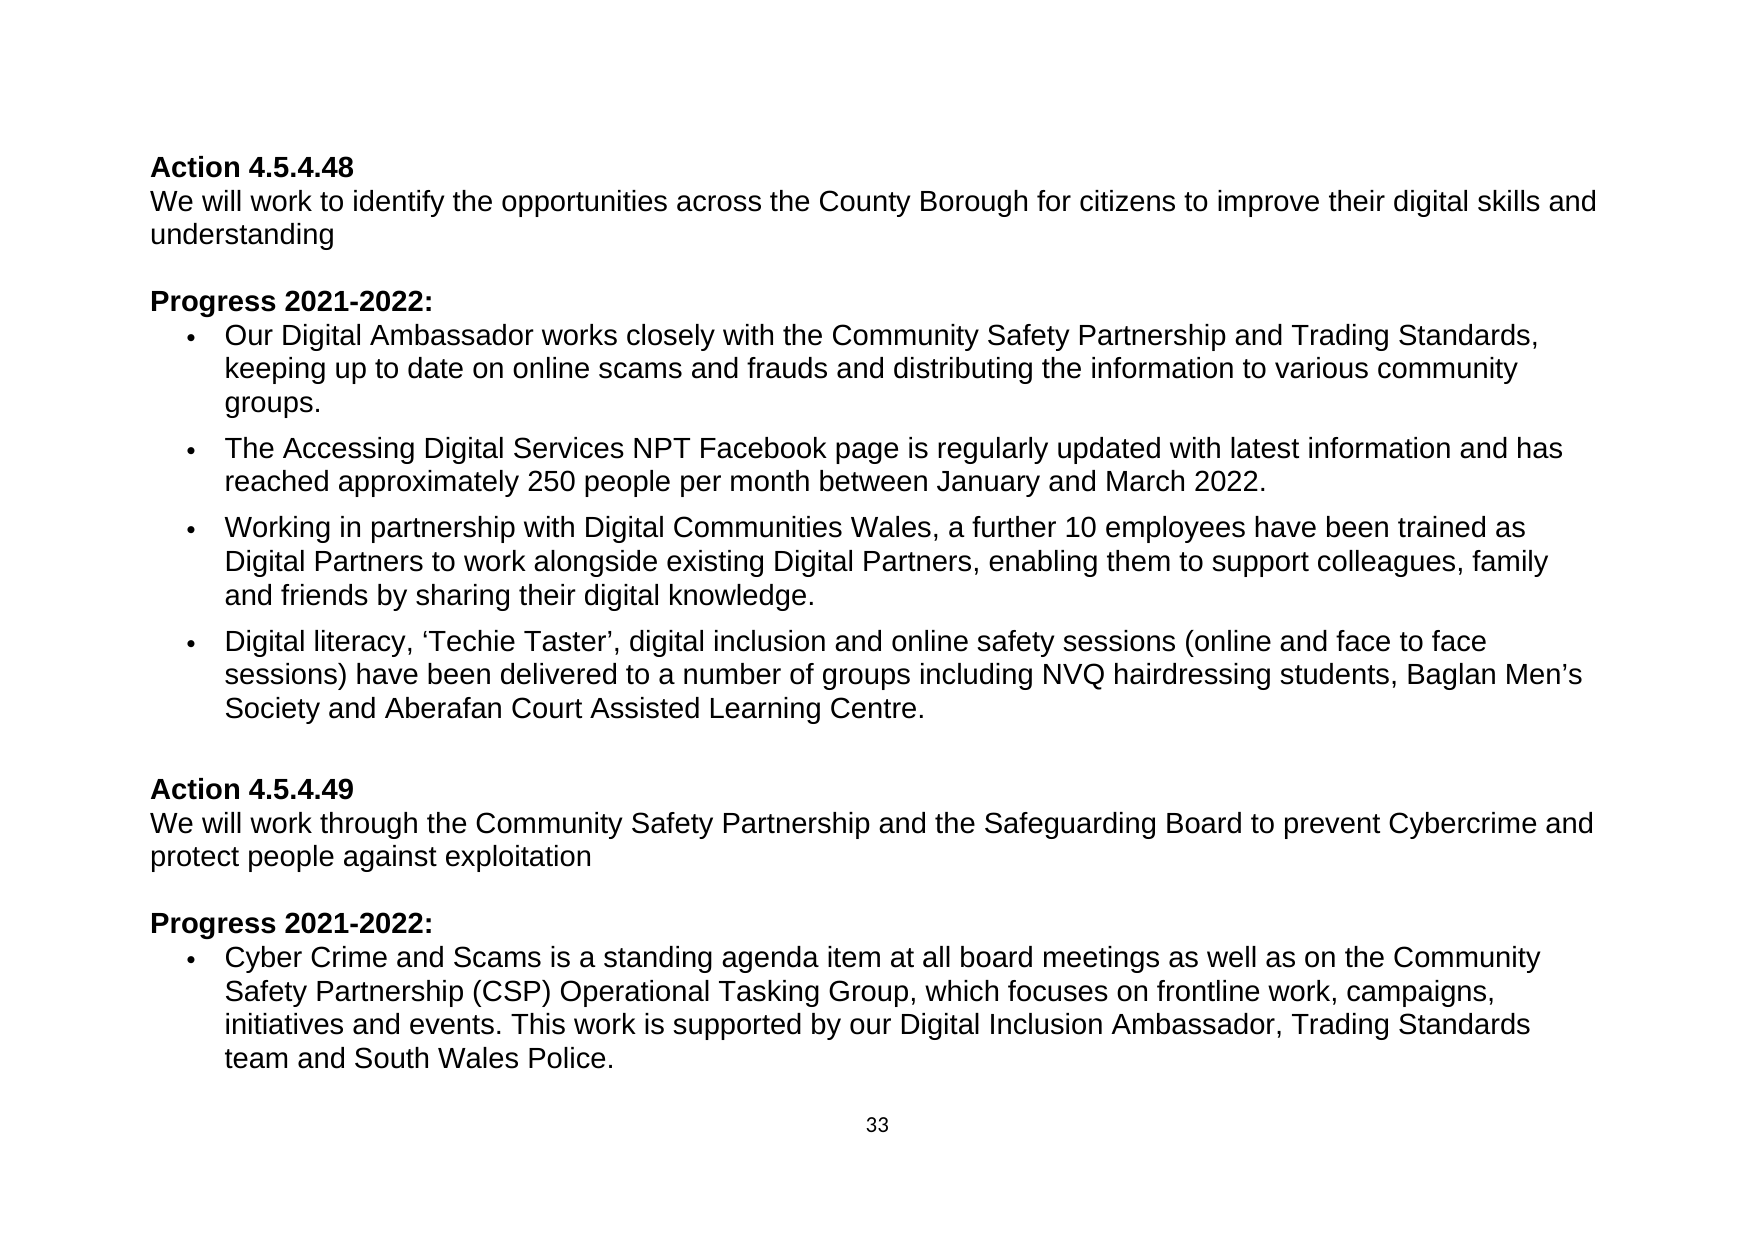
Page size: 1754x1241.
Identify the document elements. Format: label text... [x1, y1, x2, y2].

list Our Digital Ambassador works closely with the Community Safety Partnership and Trading Standards, keeping up to date on online scams and frauds and distributing the information to various community groups. [187, 318, 1604, 418]
text We will work through the Community Safety Partnership and the Safeguarding Board to prevent Cybercrime and protect people against exploitation [150, 806, 1604, 873]
text Progress 2021-2022: [150, 906, 1604, 940]
text Progress 2021-2022: [150, 284, 1604, 318]
text We will work to identify the opportunities across the County Borough for citizens to improve their digital skills and understanding [150, 183, 1604, 251]
list Digital literacy, ‘Techie Taster’, digital inclusion and online safety sessions (online and face to face sessions) have been delivered to a number of groups including NVQ hairdressing students, Baglan Men’s Society and Aberafan Court Assisted Learning Centre. [187, 623, 1604, 726]
list Cyber Crime and Scams is a standing agenda item at all board meetings as well as on the Community Safety Partnership (CSP) Operational Tasking Group, which focuses on frontline work, campaigns, initiatives and events. This work is supported by our Digital Inclusion Ambassador, Trading Standards team and South Wales Police. [187, 940, 1604, 1074]
list Working in partnership with Digital Communities Wales, a further 10 employees have been trained as Digital Partners to work alongside existing Digital Partners, enabling them to support colleagues, family and friends by sharing their digital knowledge. [187, 510, 1604, 611]
text Action 4.5.4.49 [150, 772, 1604, 806]
text Action 4.5.4.48 [150, 150, 1604, 183]
list The Accessing Digital Services NPT Facebook page is regularly updated with latest information and has reached approximately 250 people per month between January and March 2022. [187, 431, 1604, 498]
